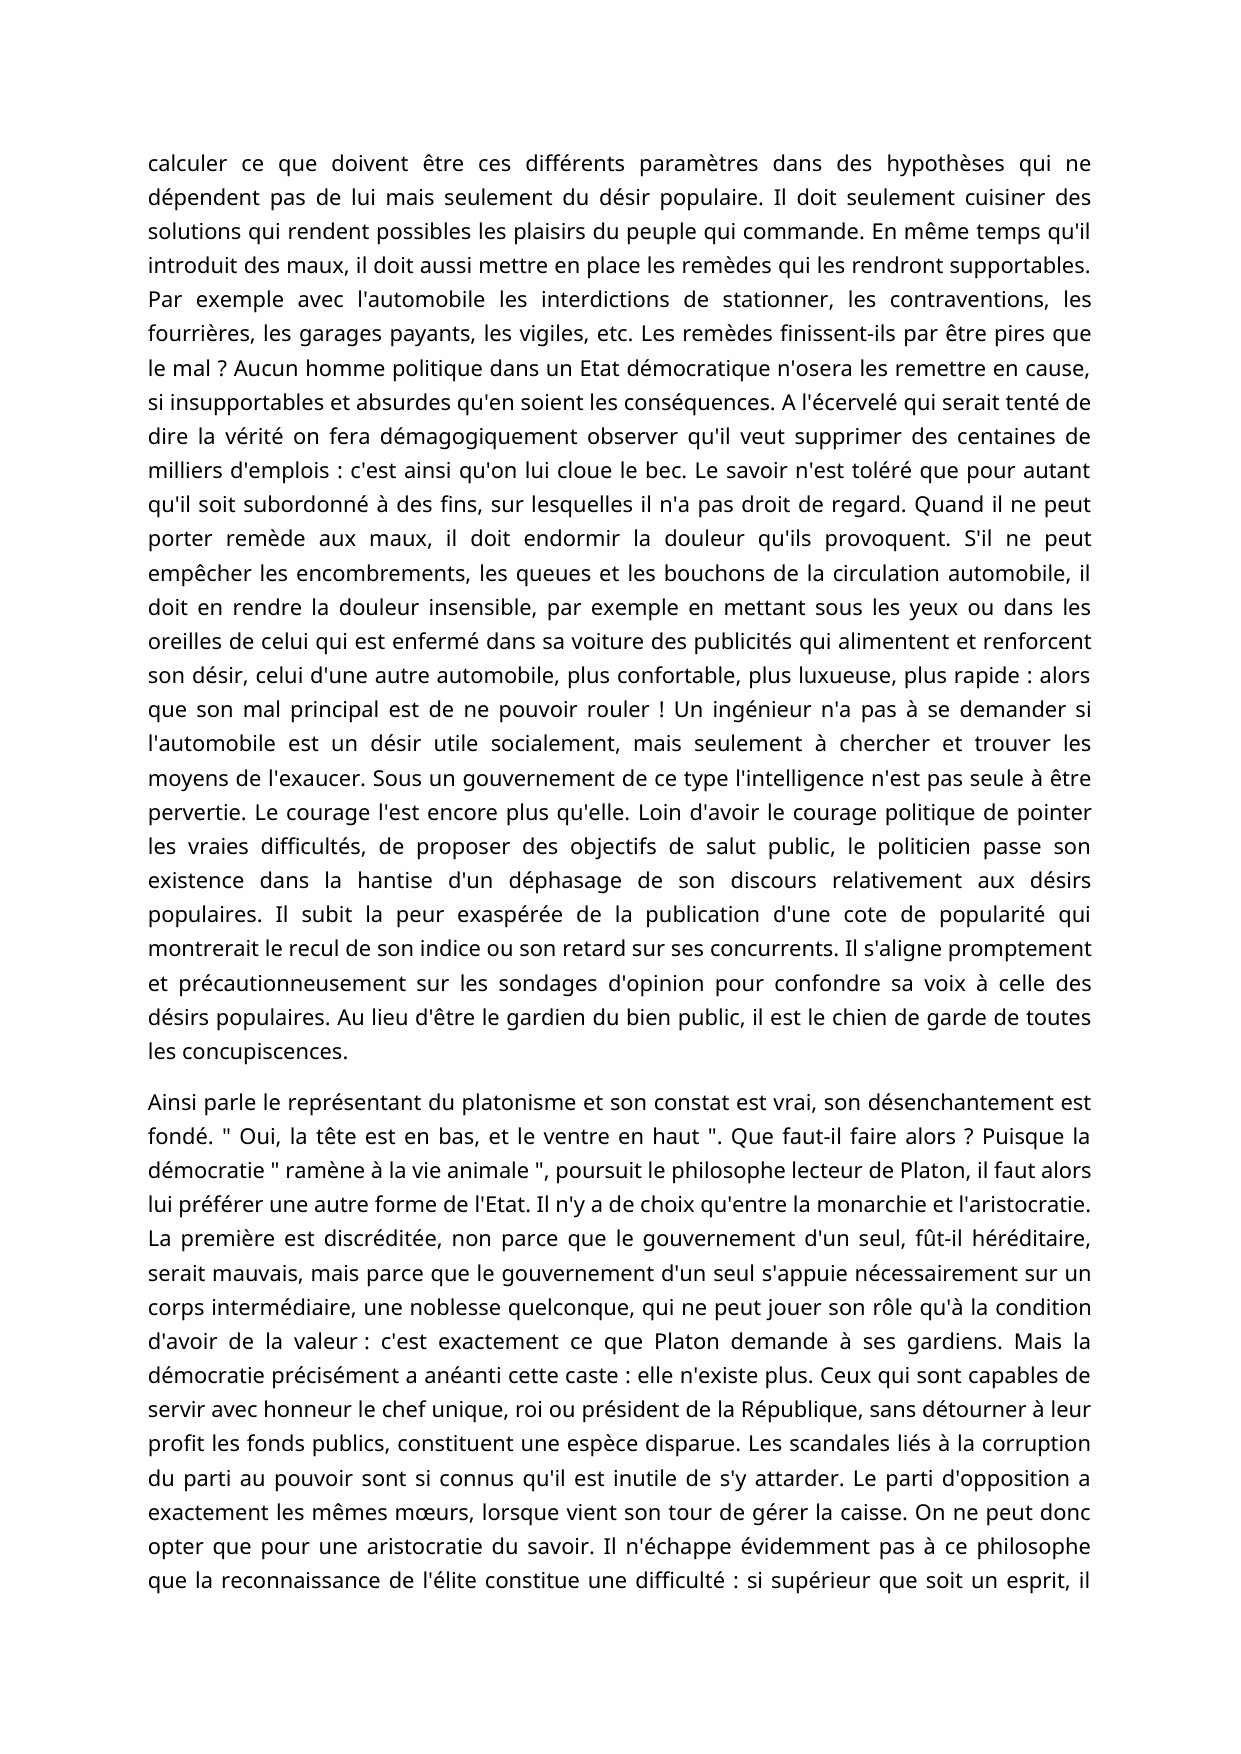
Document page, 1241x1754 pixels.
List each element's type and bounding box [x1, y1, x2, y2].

text [148, 148, 1093, 1066]
text [148, 1087, 1093, 1595]
